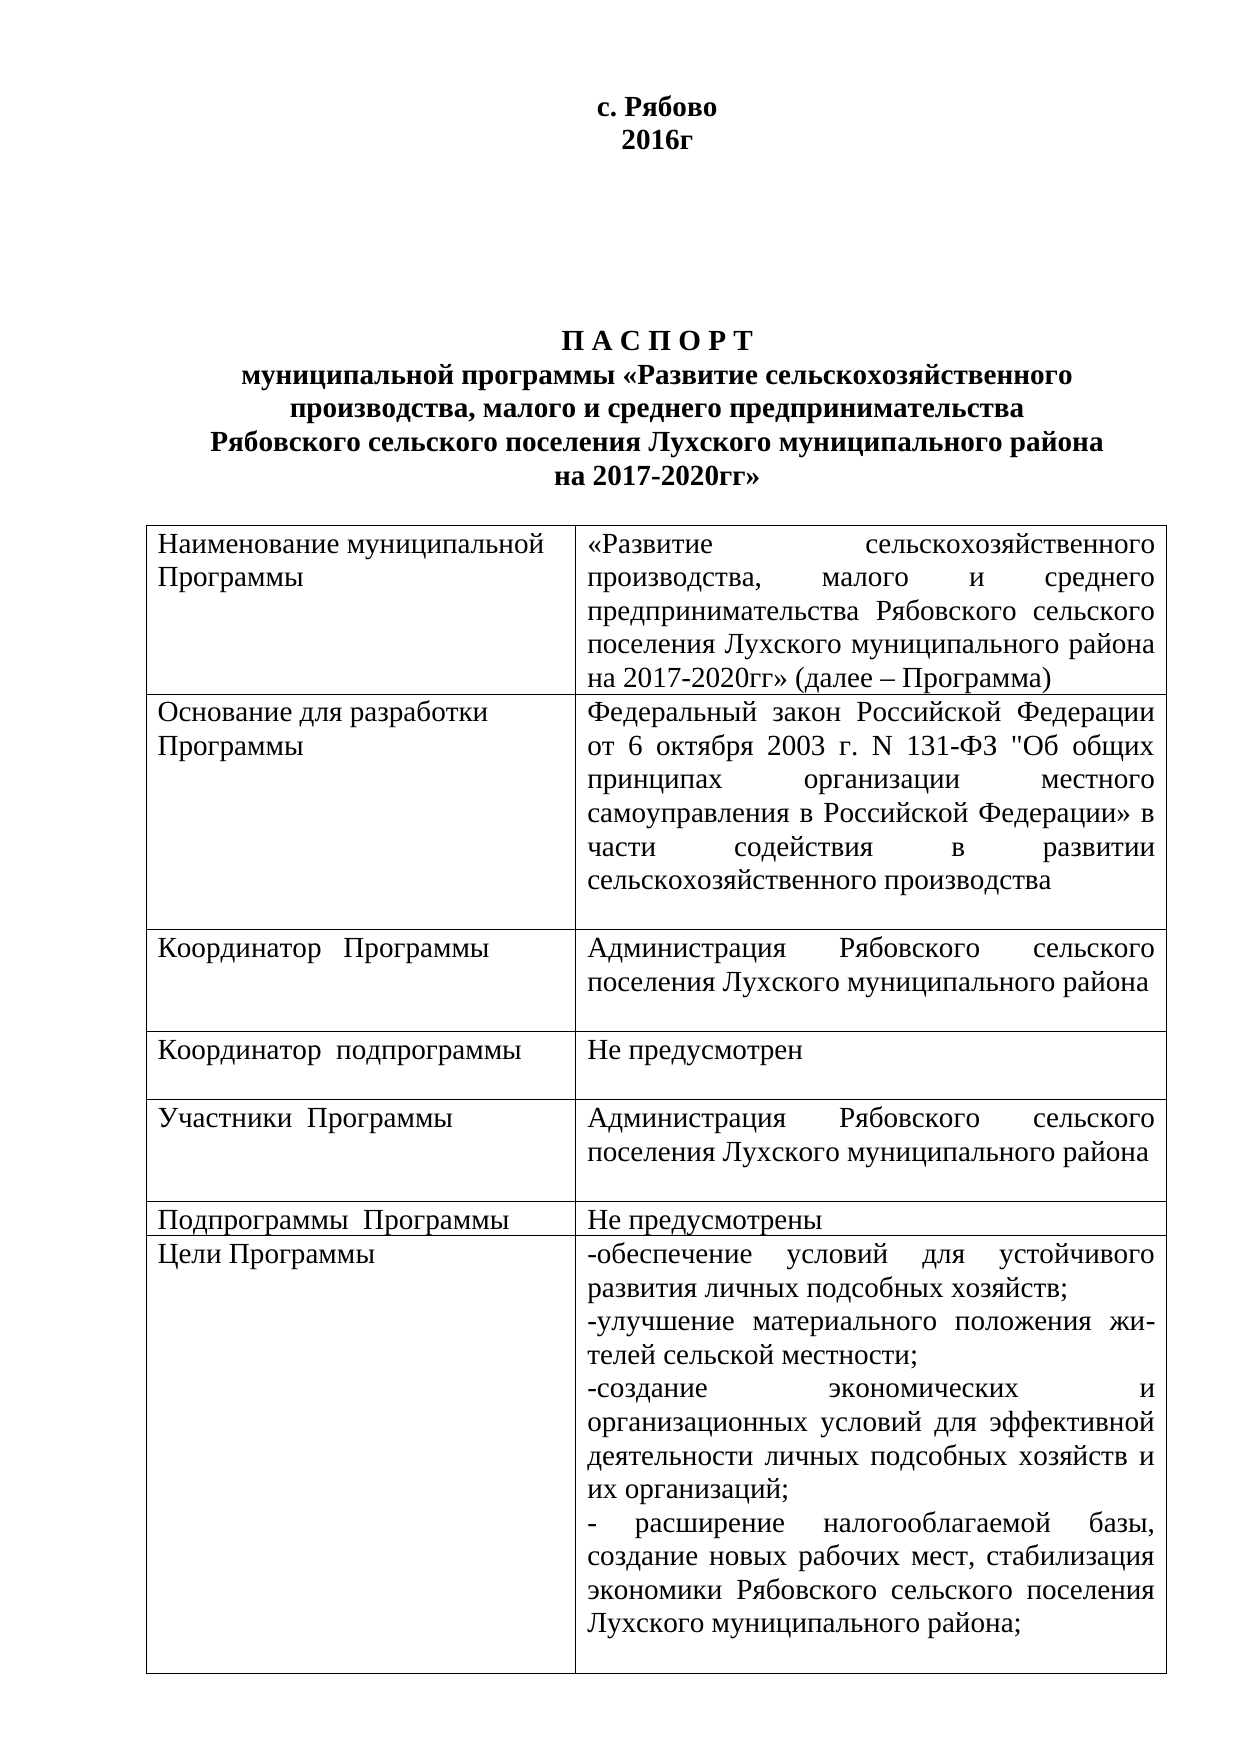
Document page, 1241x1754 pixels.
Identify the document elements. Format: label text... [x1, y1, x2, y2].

table_cell -обеспечение условий для устойчивого развития личных подсобных хозяйств; -улучшение материального положения жителей сельской местности; -создание экономических и организационных условий для эффективной деятельности личных подсобных хозяйств и их организаций; - расширение налогооблагаемой базы, создание новых рабочих мест, стабилизация экономики Рябовского сельского поселения Лухского муниципального района; [576, 1236, 1166, 1672]
text с. Рябово [162, 89, 1152, 122]
table_cell Не предусмотрен [576, 1032, 1166, 1099]
table_header Наименование муниципальной Программы [147, 526, 575, 693]
text муниципальной программы «Развитие сельскохозяйственного производства, малого и среднего предпринимательства [162, 357, 1152, 424]
table_cell Не предусмотрены [576, 1202, 1166, 1235]
table_cell Администрация Рябовского сельского поселения Лухского муниципального района [576, 930, 1166, 1031]
subtitle П А С П О Р Т [162, 323, 1152, 357]
table_cell Координатор подпрограммы [147, 1032, 575, 1099]
table_cell Координатор Программы [147, 930, 575, 1031]
table_cell Основание для разработки Программы [147, 695, 575, 929]
table_cell Администрация Рябовского сельского поселения Лухского муниципального района [576, 1100, 1166, 1201]
text 2016г [162, 122, 1152, 156]
table_cell Федеральный закон Российской Федерации от 6 октября 2003 г. N 131-ФЗ "Об общих принципах организации местного самоуправления в Российской Федерации» в части содействия в развитии сельскохозяйственного производства [576, 695, 1166, 929]
table_cell Цели Программы [147, 1236, 575, 1672]
text на 2017-2020гг» [162, 458, 1152, 491]
table_header «Развитие сельскохозяйственного производства, малого и среднего предпринимательства Рябовского сельского поселения Лухского муниципального района на 2017-2020гг» (далее – Программа) [576, 526, 1166, 693]
table_cell Подпрограммы Программы [147, 1202, 575, 1235]
table_cell Участники Программы [147, 1100, 575, 1201]
text Рябовского сельского поселения Лухского муниципального района [162, 424, 1152, 458]
